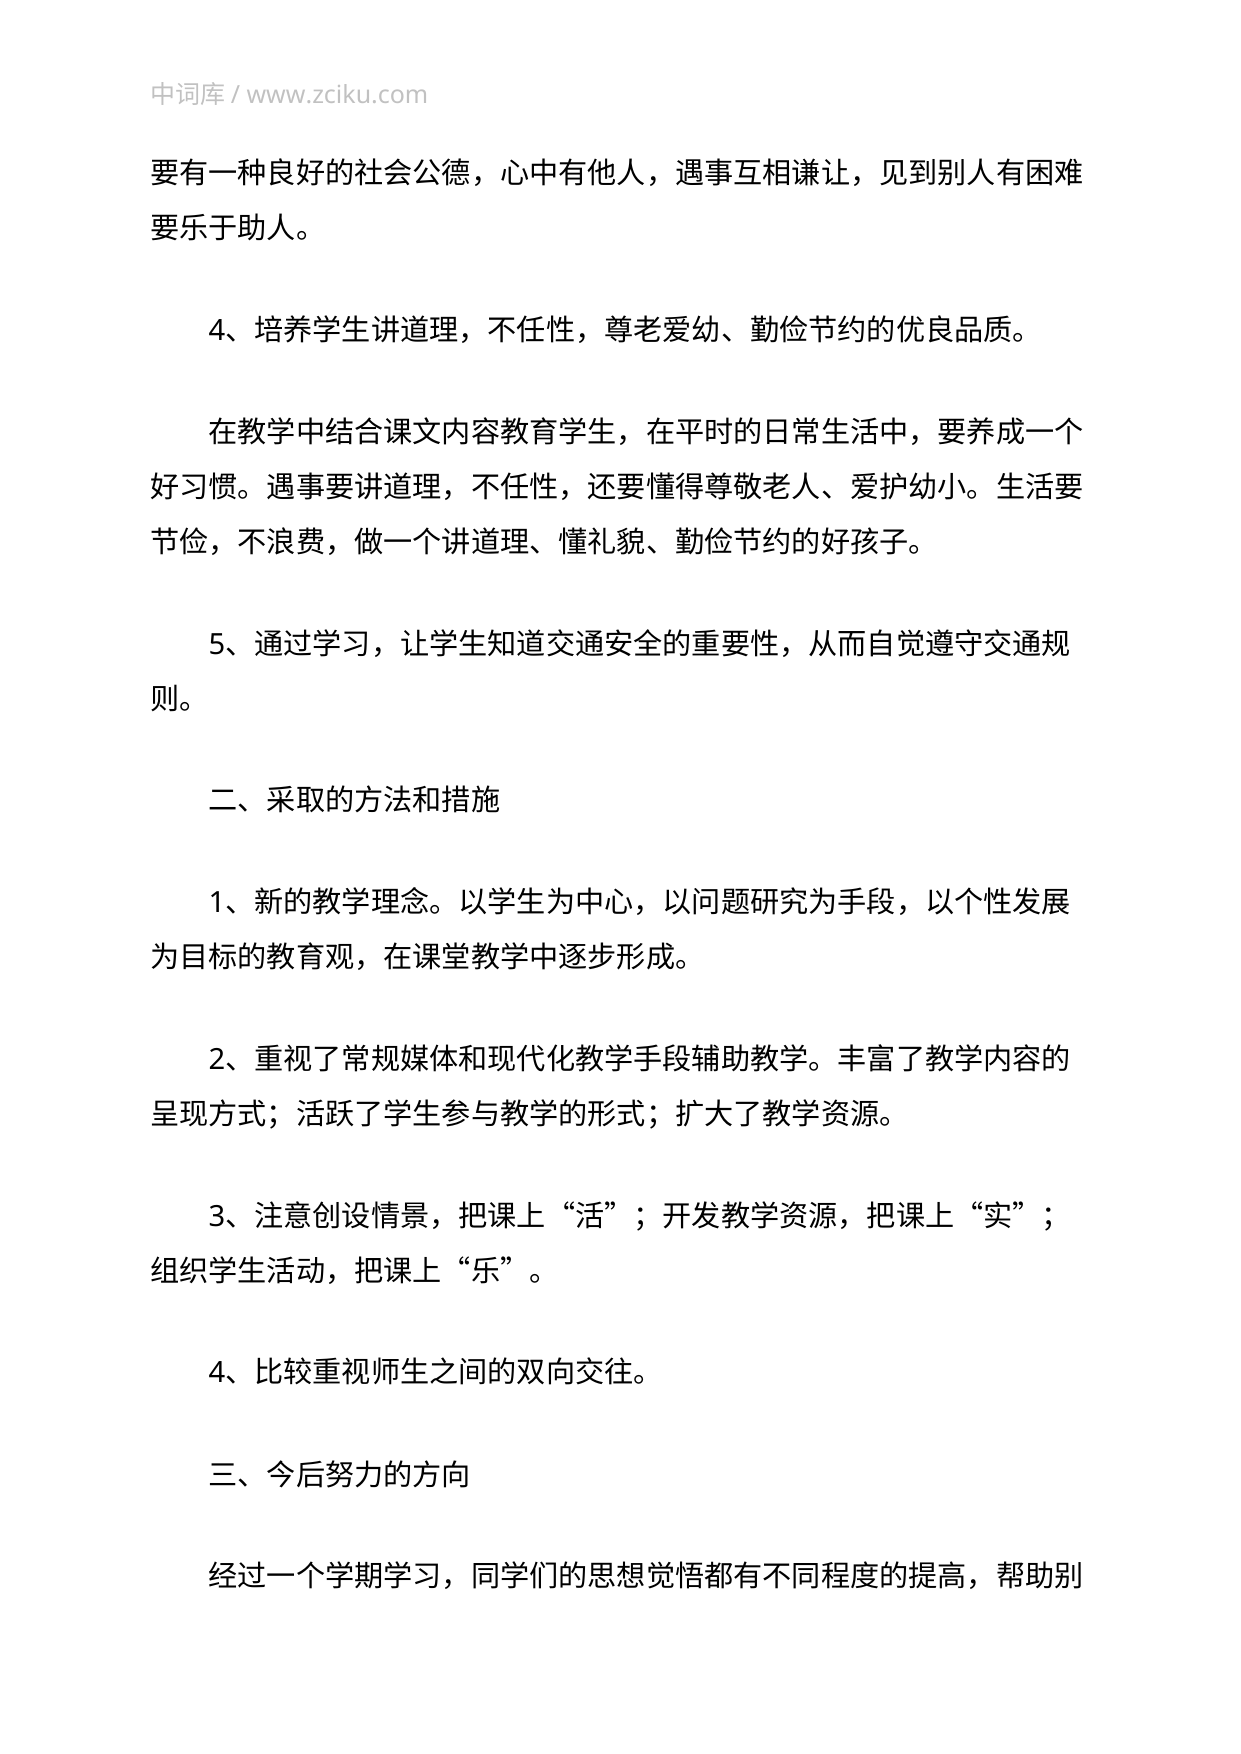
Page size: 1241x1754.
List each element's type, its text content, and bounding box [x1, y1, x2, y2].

text 在教学中结合课文内容教育学生，在平时的日常生活中，要养成一个好习惯。遇事要讲道理，不任性，还要懂得尊敬老人、爱护幼小。生活要节俭，不浪费，做一个讲道理、懂礼貌、勤俭节约的好孩子。 [150, 409, 1090, 561]
text 三、今后努力的方向 [150, 1451, 1090, 1493]
text 4、比较重视师生之间的双向交往。 [150, 1349, 1090, 1391]
text 1、新的教学理念。以学生为中心，以问题研究为手段，以个性发展为目标的教育观，在课堂教学中逐步形成。 [150, 879, 1090, 976]
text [150, 1553, 1090, 1595]
text 二、采取的方法和措施 [150, 777, 1090, 819]
text 2、重视了常规媒体和现代化教学手段辅助教学。丰富了教学内容的呈现方式；活跃了学生参与教学的形式；扩大了教学资源。 [150, 1036, 1090, 1133]
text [150, 150, 1090, 247]
text 4、培养学生讲道理，不任性，尊老爱幼、勤俭节约的优良品质。 [150, 307, 1090, 349]
text 3、注意创设情景，把课上“活”；开发教学资源，把课上“实”；组织学生活动，把课上“乐”。 [150, 1192, 1090, 1289]
text 5、通过学习，让学生知道交通安全的重要性，从而自觉遵守交通规则。 [150, 620, 1090, 717]
